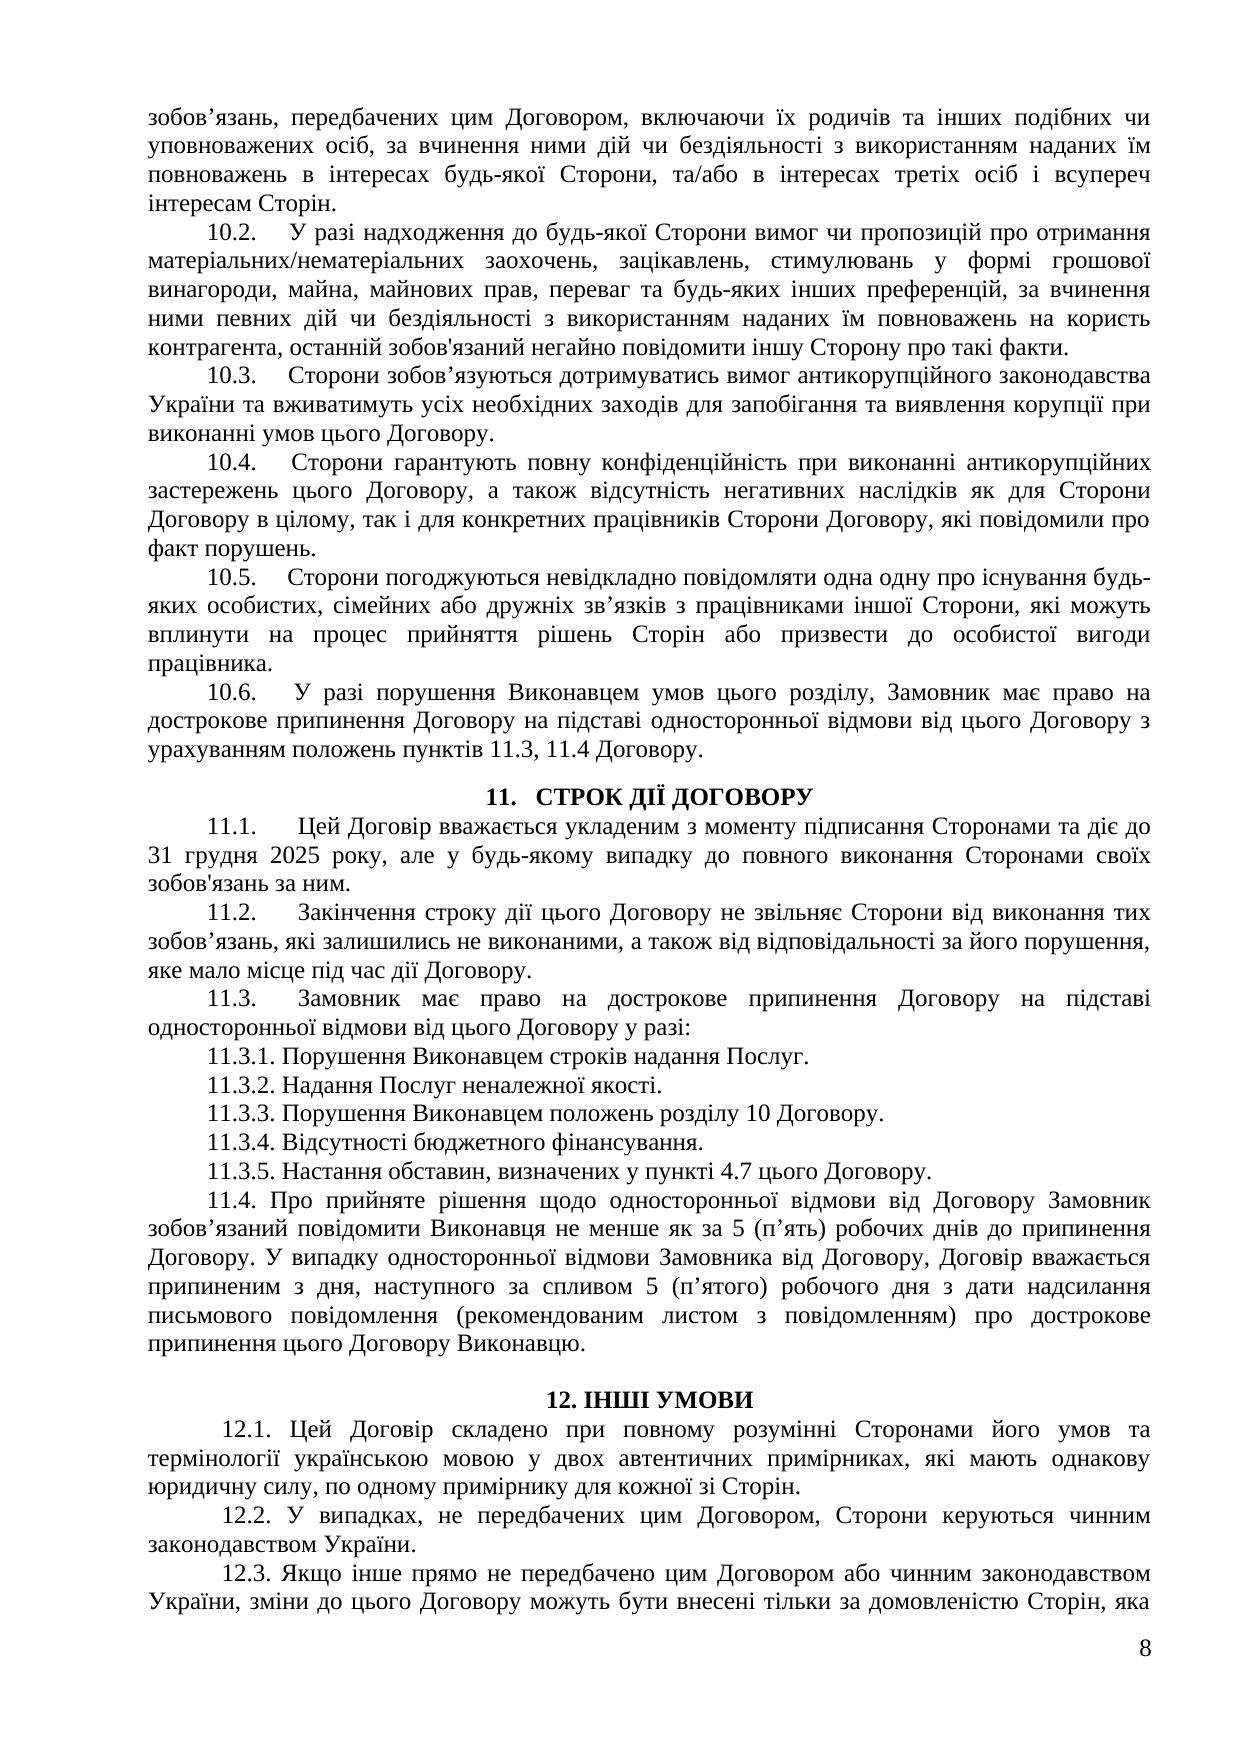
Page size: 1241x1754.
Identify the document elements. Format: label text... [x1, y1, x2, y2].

list СТРОК ДІЇ ДОГОВОРУ [148, 782, 1152, 811]
text 11.4. Про прийняте рішення щодо односторонньої відмови від Договору Замовник зобов’язаний повідомити Виконавця не менше як за 5 (п’ять) робочих днів до припинення Договору. У випадку односторонньої відмови Замовника від Договору, Договір вважається припиненим з дня, наступного за спливом 5 (п’ятого) робочого дня з дати надсилання письмового повідомлення (рекомендованим листом з повідомленням) про дострокове припинення цього Договору Виконавцю. [148, 1185, 1152, 1357]
list Сторони погоджуються невідкладно повідомляти одна одну про існування будь-яких особистих, сімейних або дружніх зв’язків з працівниками іншої Сторони, які можуть вплинути на процес прийняття рішень Сторін або призвести до особистої вигоди працівника. [148, 562, 1152, 677]
text 12.1. Цей Договір складено при повному розумінні Сторонами його умов та термінології українською мовою у двох автентичних примірниках, які мають однакову юридичну силу, по одному примірнику для кожної зі Сторін. [148, 1414, 1152, 1500]
text 11.3.3. Порушення Виконавцем положень розділу 10 Договору. [148, 1098, 1152, 1127]
text 11.3.5. Настання обставин, визначених у пункті 4.7 цього Договору. [148, 1156, 1152, 1185]
list Цей Договір вважається укладеним з моменту підписання Сторонами та діє до 31 грудня 2025 року, але у будь-якому випадку до повного виконання Сторонами своїх зобов'язань за ним. [148, 811, 1152, 897]
text 11.3.4. Відсутності бюджетного фінансування. [148, 1127, 1152, 1156]
list Сторони гарантують повну конфіденційність при виконанні антикорупційних застережень цього Договору, а також відсутність негативних наслідків як для Сторони Договору в цілому, так і для конкретних працівників Сторони Договору, які повідомили про факт порушень. [148, 447, 1152, 562]
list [148, 102, 1152, 217]
list Замовник має право на дострокове припинення Договору на підставі односторонньої відмови від цього Договору у разі: [148, 983, 1152, 1041]
text 11.3.2. Надання Послуг неналежної якості. [148, 1070, 1152, 1098]
list Сторони зобов’язуються дотримуватись вимог антикорупційного законодавства України та вживатимуть усіх необхідних заходів для запобігання та виявлення корупції при виконанні умов цього Договору. [148, 361, 1152, 447]
list Закінчення строку дії цього Договору не звільняє Сторони вiд виконання тих зобов’язань, які залишились не виконаними, а також від відповідальності за його порушення, яке мало мiсце пiд час дiї Договору. [148, 897, 1152, 983]
text 12.2. У випадках, не передбачених цим Договором, Сторони керуються чинним законодавством України. [148, 1500, 1152, 1558]
text 11.3.1. Порушення Виконавцем строків надання Послуг. [148, 1041, 1152, 1070]
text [148, 1558, 1152, 1615]
text 12. ІНШІ УМОВИ [148, 1385, 1152, 1414]
list У разі порушення Виконавцем умов цього розділу, Замовник має право на дострокове припинення Договору на підставі односторонньої відмови від цього Договору з урахуванням положень пунктів 11.3, 11.4 Договору. [148, 677, 1152, 763]
list У разі надходження до будь-якої Сторони вимог чи пропозицій про отримання матеріальних/нематеріальних заохочень, зацікавлень, стимулювань у формі грошової винагороди, майна, майнових прав, переваг та будь-яких інших преференцій, за вчинення ними певних дій чи бездіяльності з використанням наданих їм повноважень на користь контрагента, останній зобов'язаний негайно повідомити іншу Сторону про такі факти. [148, 217, 1152, 361]
